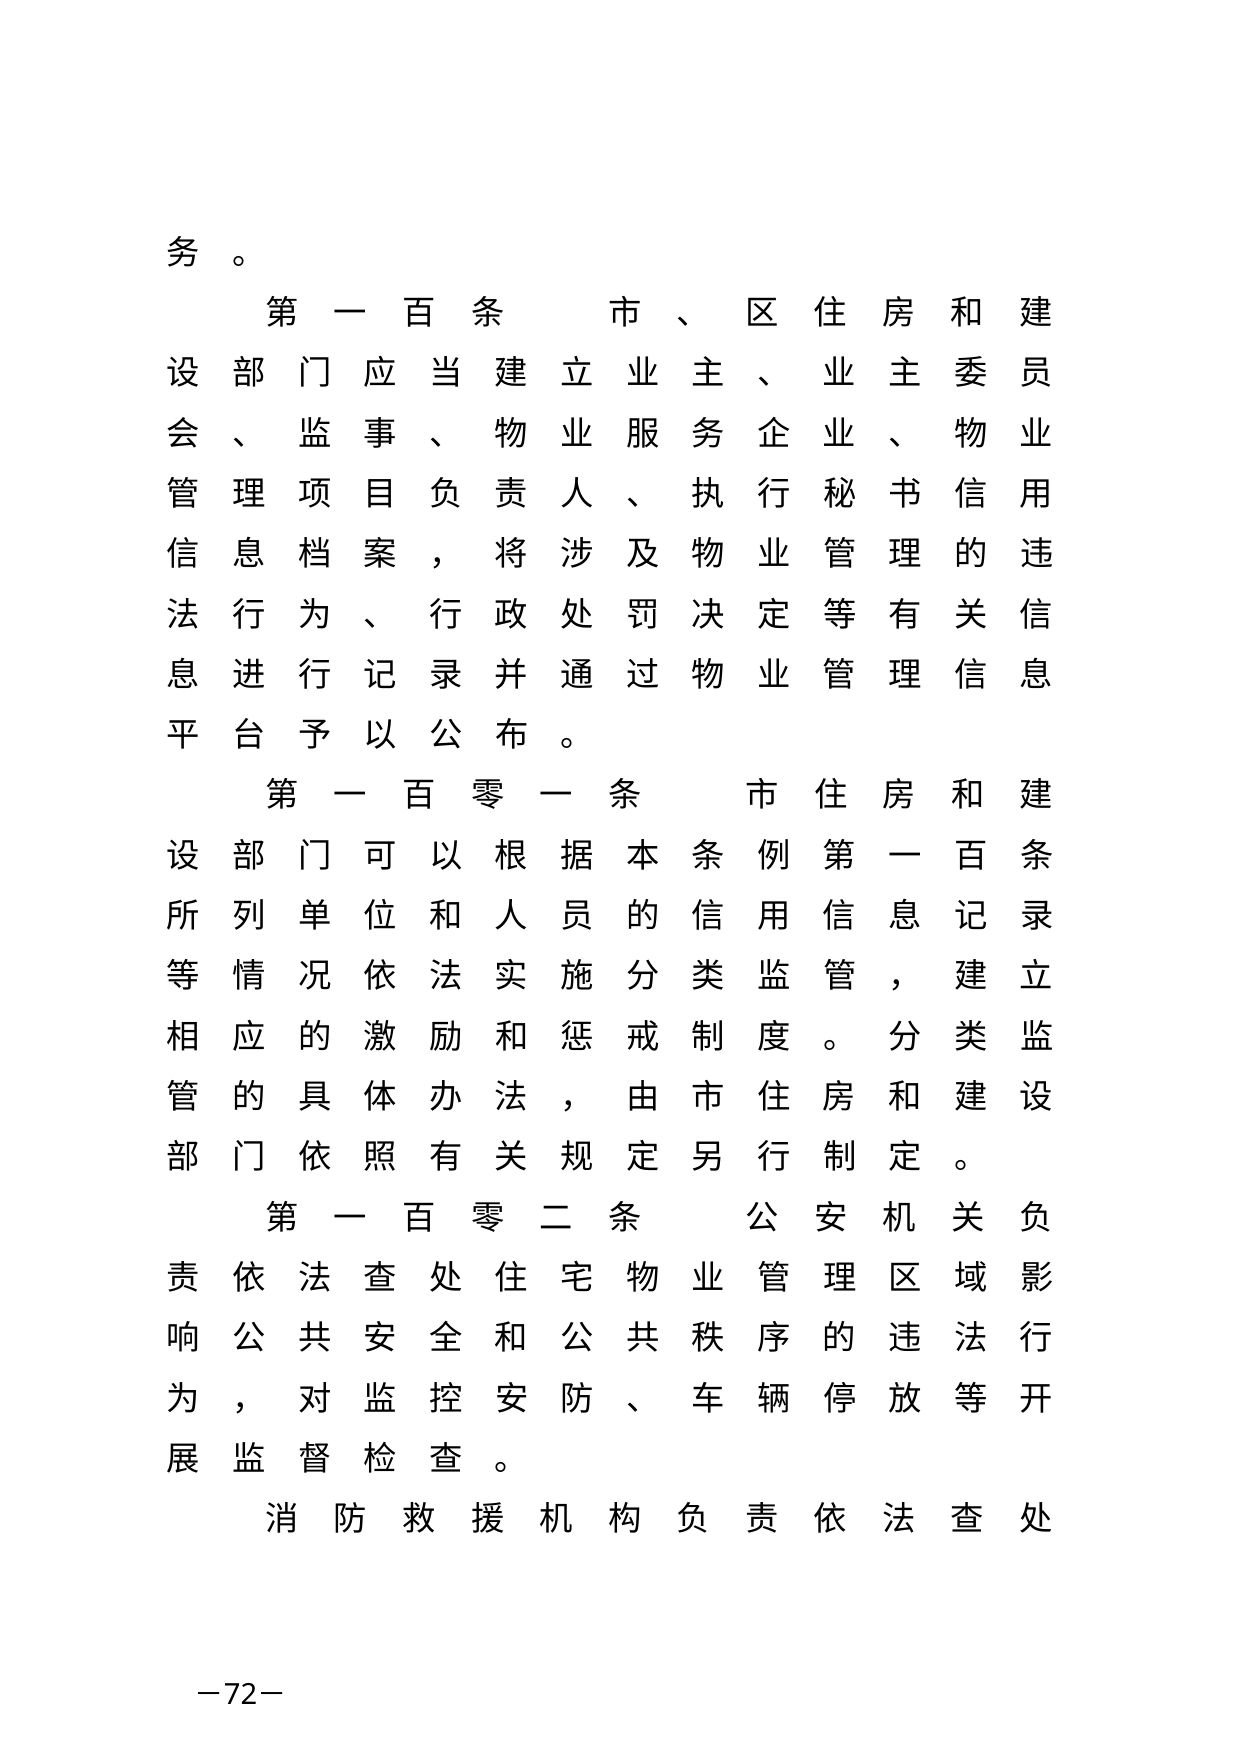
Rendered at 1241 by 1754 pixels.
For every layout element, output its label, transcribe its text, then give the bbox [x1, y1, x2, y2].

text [167, 219, 1085, 280]
text 第一百零二条 公安机关负责依法查处住宅物业管理区域影响公共安全和公共秩序的违法行为，对监控安防、车辆停放等开展监督检查。 [167, 1184, 1085, 1486]
text 第一百零一条 市住房和建设部门可以根据本条例第一百条所列单位和人员的信用信息记录等情况依法实施分类监管，建立相应的激励和惩戒制度。分类监管的具体办法，由市住房和建设部门依照有关规定另行制定。 [167, 762, 1085, 1184]
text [167, 1486, 1085, 1546]
text 第一百条 市、区住房和建设部门应当建立业主、业主委员会、监事、物业服务企业、物业管理项目负责人、执行秘书信用信息档案，将涉及物业管理的违法行为、行政处罚决定等有关信息进行记录并通过物业管理信息平台予以公布。 [167, 280, 1085, 762]
